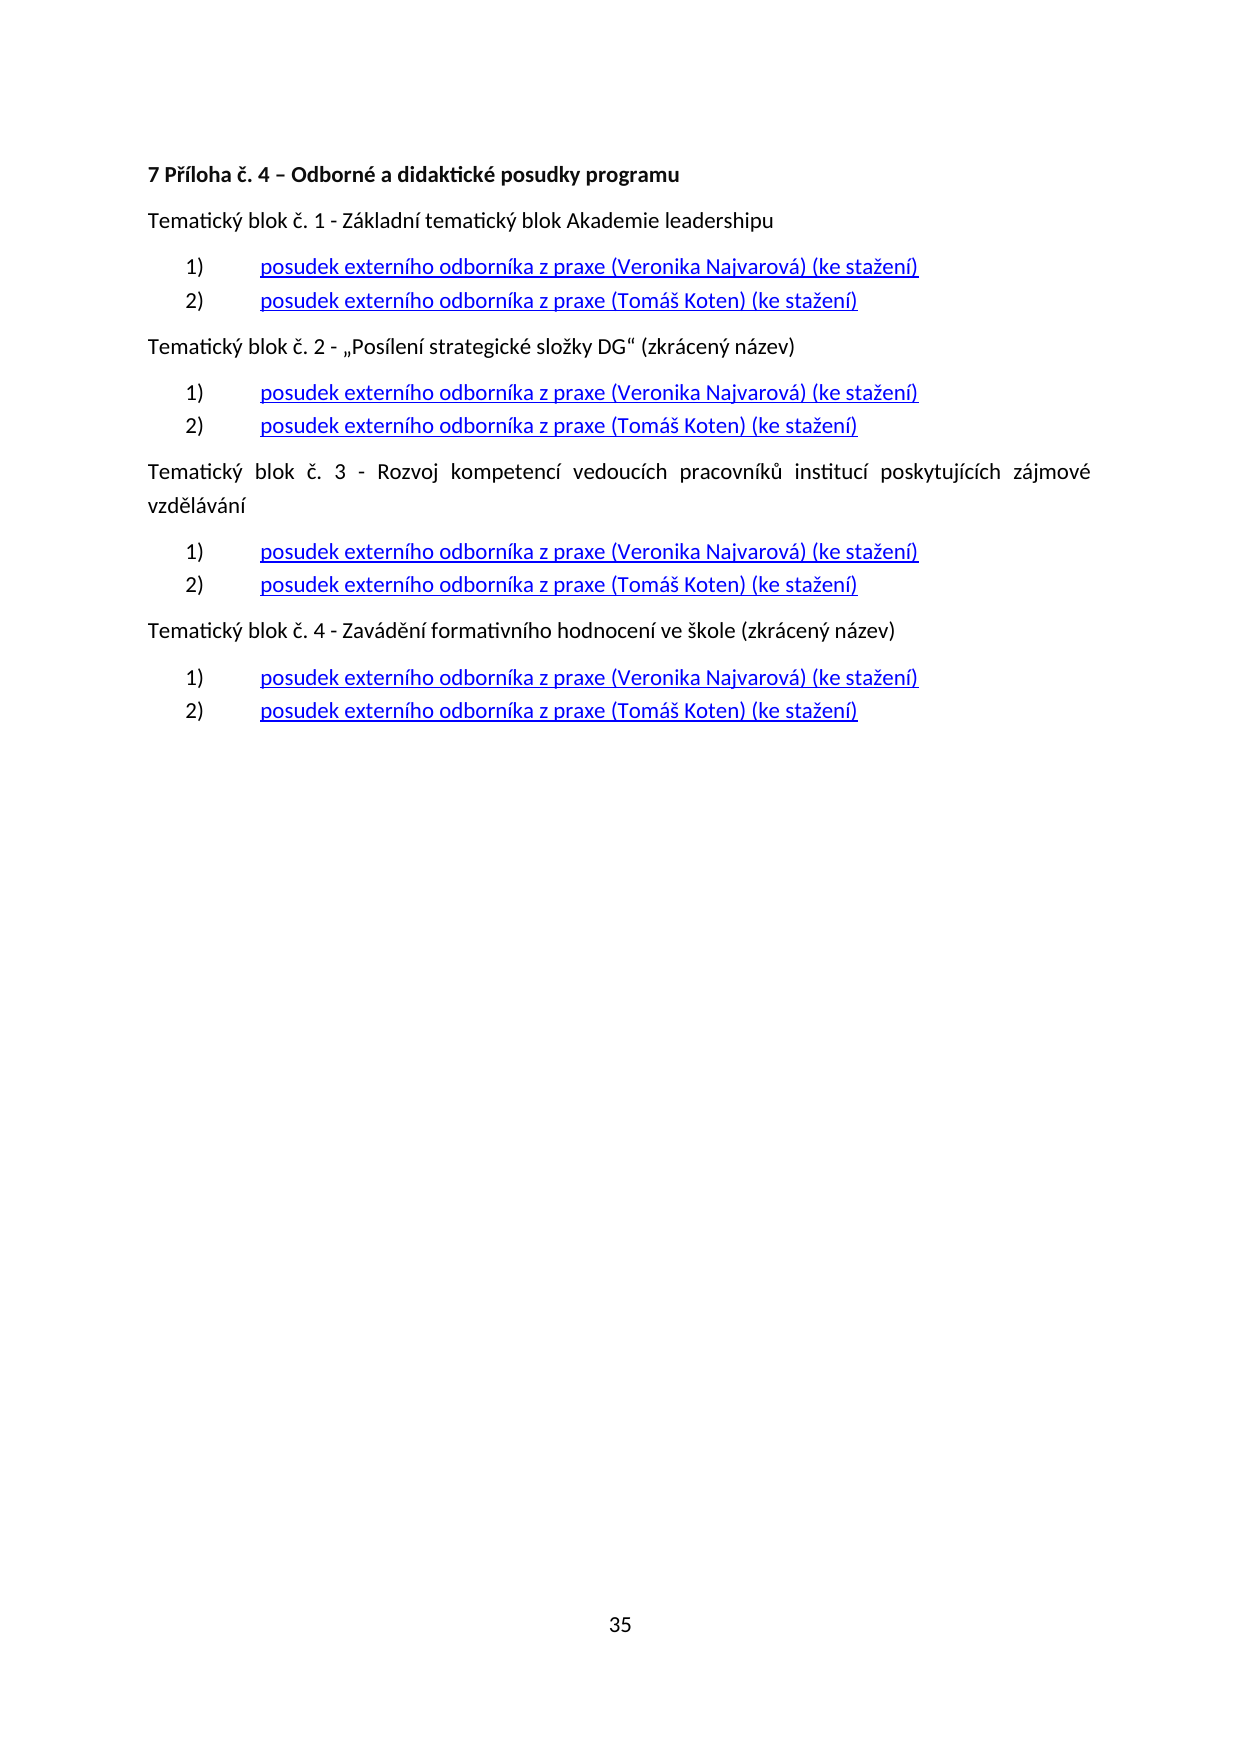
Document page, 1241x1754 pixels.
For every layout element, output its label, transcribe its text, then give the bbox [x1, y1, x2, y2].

list posudek externího odborníka z praxe (Veronika Najvarová) (ke stažení) [185, 378, 1092, 406]
list posudek externího odborníka z praxe (Veronika Najvarová) (ke stažení) [185, 537, 1092, 565]
subtitle 7 Příloha č. 4 – Odborné a didaktické posudky programu [148, 160, 1092, 188]
text Tematický blok č. 3 - Rozvoj kompetencí vedoucích pracovníků institucí poskytujících zájmové vzdělávání [148, 457, 1092, 519]
text Tematický blok č. 1 - Základní tematický blok Akademie leadershipu [148, 206, 1092, 234]
text Tematický blok č. 4 - Zavádění formativního hodnocení ve škole (zkrácený název) [148, 617, 1092, 645]
list posudek externího odborníka z praxe (Tomáš Koten) (ke stažení) [185, 696, 1092, 724]
list posudek externího odborníka z praxe (Tomáš Koten) (ke stažení) [185, 571, 1092, 599]
list posudek externího odborníka z praxe (Veronika Najvarová) (ke stažení) [185, 252, 1092, 280]
list posudek externího odborníka z praxe (Tomáš Koten) (ke stažení) [185, 411, 1092, 439]
text Tematický blok č. 2 - „Posílení strategické složky DG“ (zkrácený název) [148, 332, 1092, 360]
list posudek externího odborníka z praxe (Tomáš Koten) (ke stažení) [185, 286, 1092, 314]
list posudek externího odborníka z praxe (Veronika Najvarová) (ke stažení) [185, 663, 1092, 691]
